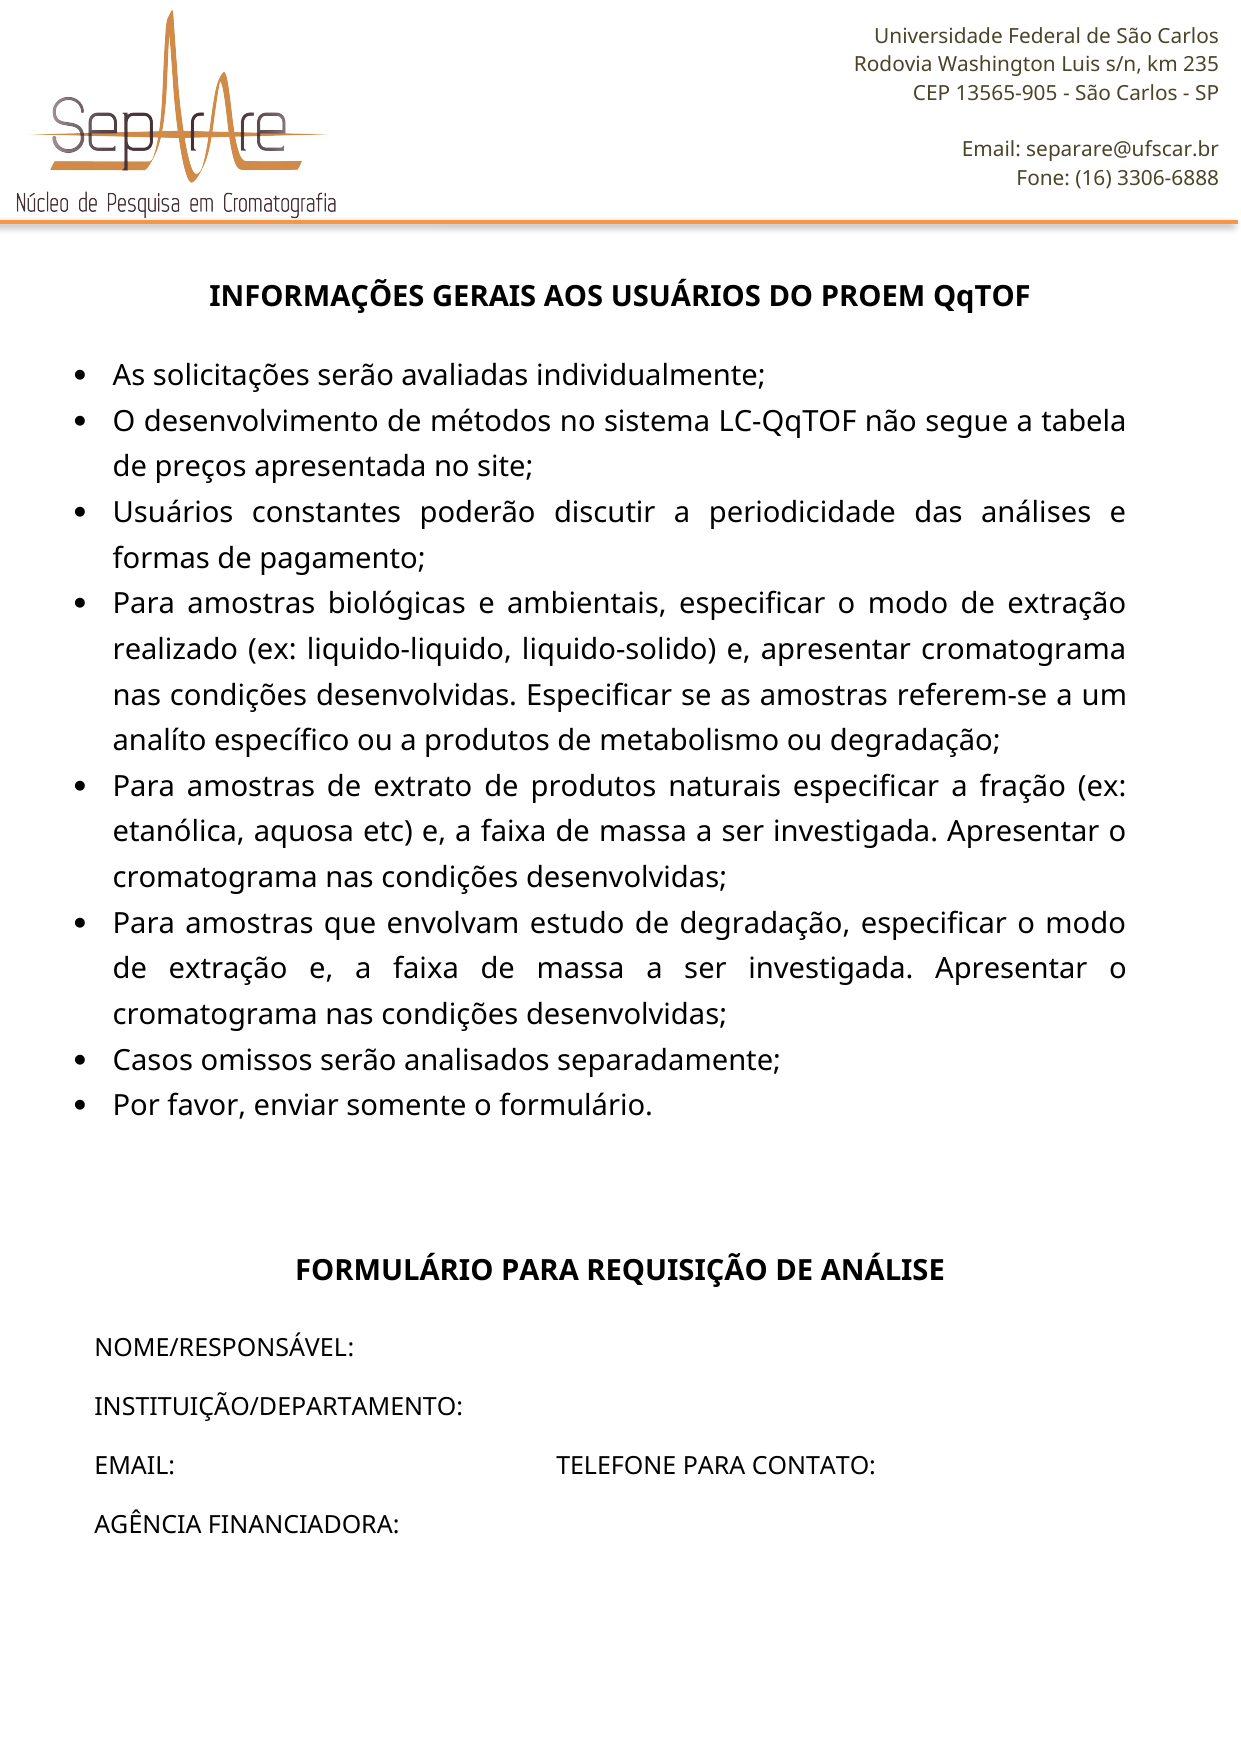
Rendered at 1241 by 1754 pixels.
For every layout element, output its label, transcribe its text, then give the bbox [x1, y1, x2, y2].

table_cell TELEFONE PARA CONTATO: [545, 1435, 1161, 1494]
table_header NOME/RESPONSÁVEL: [83, 1318, 1161, 1376]
list Usuários constantes poderão discutir a periodicidade das análises e formas de pagamento; [75, 491, 1128, 577]
text INFORMAÇÕES GERAIS AOS USUÁRIOS DO PROEM QqTOF [112, 275, 1128, 315]
picture [8, 4, 346, 226]
list Para amostras biológicas e ambientais, especificar o modo de extração realizado (ex: liquido-liquido, liquido-solido) e, apresentar cromatograma nas condições desenvolvidas. Especificar se as amostras referem-se a um analíto específico ou a produtos de metabolismo ou degradação; [75, 582, 1128, 759]
table_cell EMAIL: [83, 1435, 545, 1494]
table_cell AGÊNCIA FINANCIADORA: [83, 1494, 1161, 1553]
list Para amostras de extrato de produtos naturais especificar a fração (ex: etanólica, aquosa etc) e, a faixa de massa a ser investigada. Apresentar o cromatograma nas condições desenvolvidas; [75, 765, 1128, 896]
text FORMULÁRIO PARA REQUISIÇÃO DE ANÁLISE [112, 1249, 1128, 1289]
list Casos omissos serão analisados separadamente; [75, 1039, 1128, 1078]
list As solicitações serão avaliadas individualmente; [75, 354, 1128, 394]
list Para amostras que envolvam estudo de degradação, especificar o modo de extração e, a faixa de massa a ser investigada. Apresentar o cromatograma nas condições desenvolvidas; [75, 902, 1128, 1033]
table_cell INSTITUIÇÃO/DEPARTAMENTO: [83, 1376, 1161, 1435]
list O desenvolvimento de métodos no sistema LC-QqTOF não segue a tabela de preços apresentada no site; [75, 400, 1128, 485]
list Por favor, enviar somente o formulário. [75, 1084, 1128, 1124]
